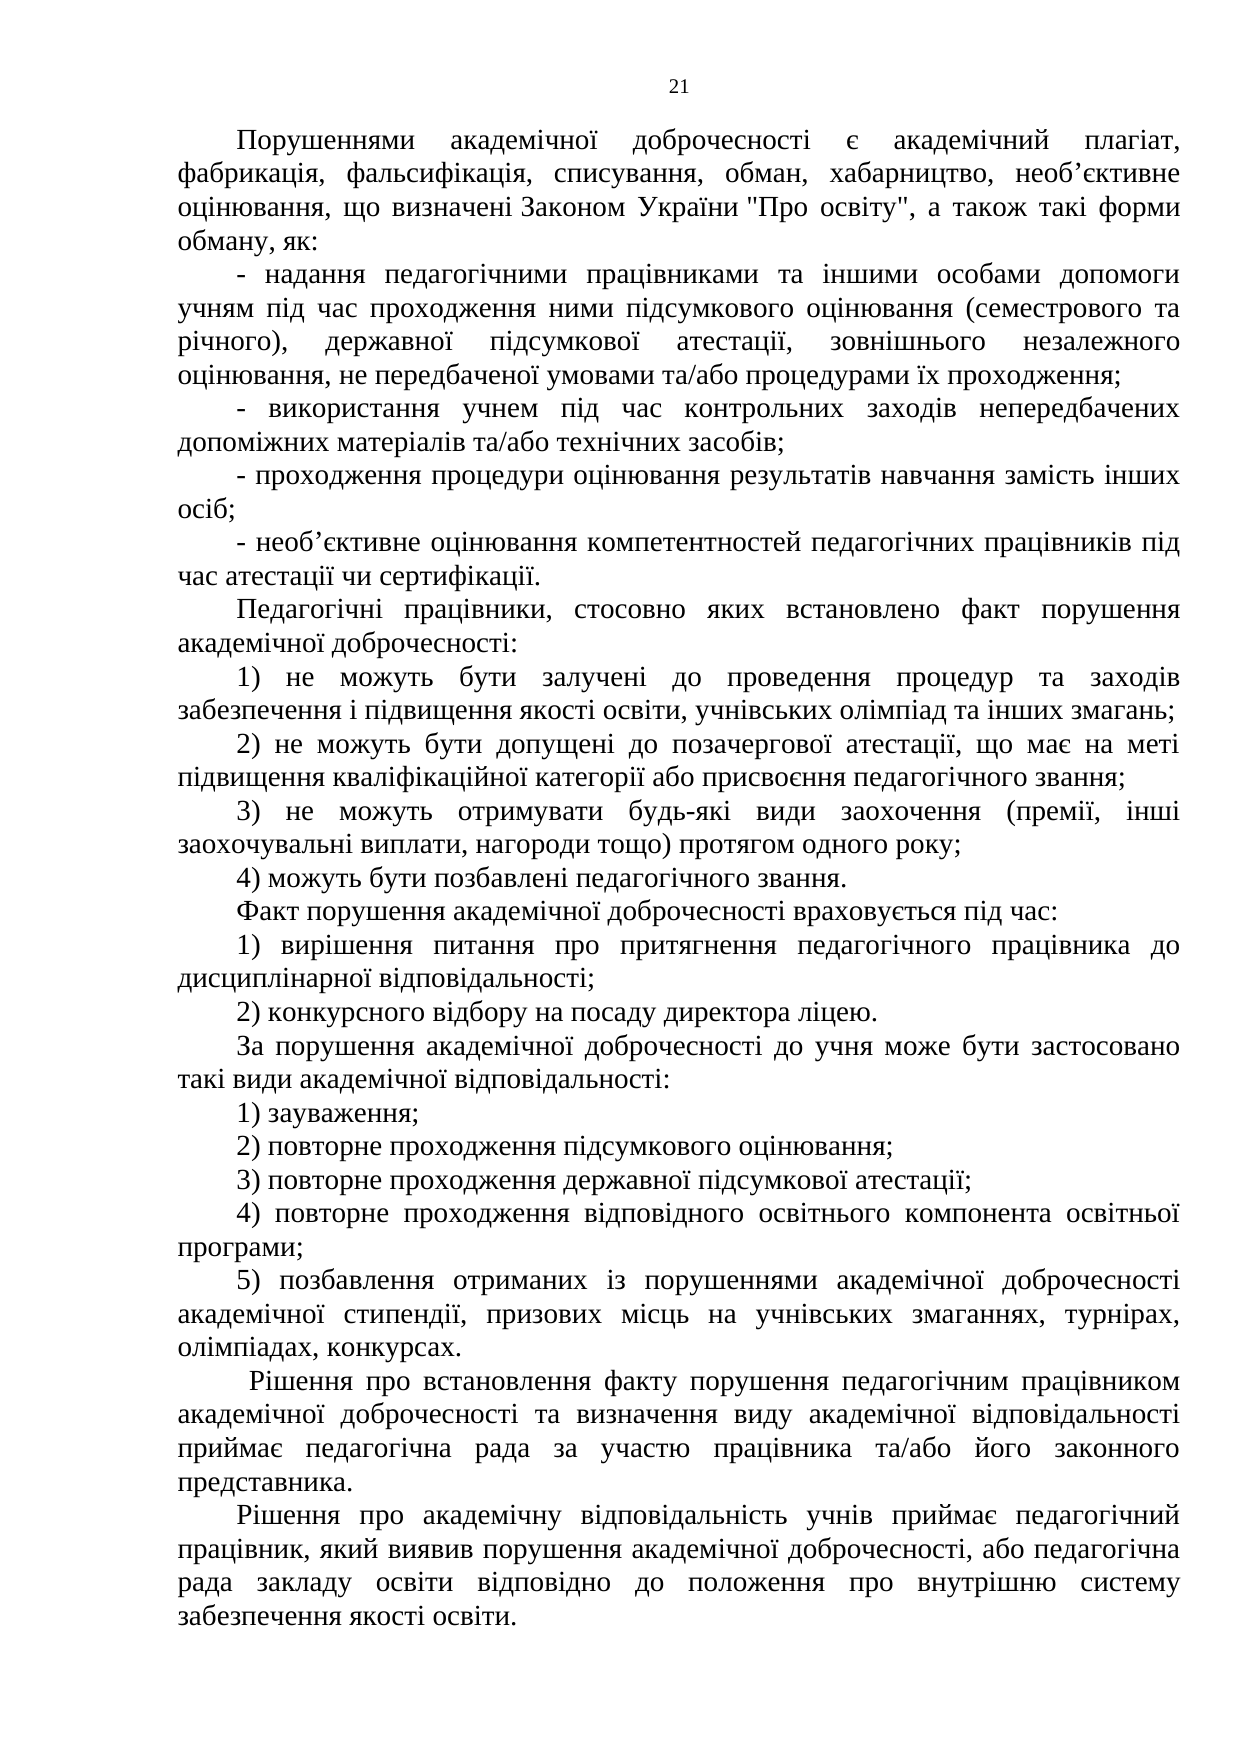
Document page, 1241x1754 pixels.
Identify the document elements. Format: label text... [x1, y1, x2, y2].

text 2) повторне проходження підсумкового оцінювання; [177, 1128, 1181, 1162]
text Порушеннями академічної доброчесності є академічний плагіат, фабрикація, фальсифікація, списування, обман, хабарництво, необ’єктивне оцінювання, що визначені Законом України "Про освіту", а також такі форми обману, як: [177, 122, 1181, 256]
text - необ’єктивне оцінювання компетентностей педагогічних працівників під час атестації чи сертифікації. [177, 524, 1181, 592]
text 2) конкурсного відбору на посаду директора ліцею. [177, 994, 1181, 1028]
text 2) не можуть бути допущені до позачергової атестації, що має на меті підвищення кваліфікаційної категорії або присвоєння педагогічного звання; [177, 726, 1181, 793]
text За порушення академічної доброчесності до учня може бути застосовано такі види академічної відповідальності: [177, 1028, 1181, 1095]
text - надання педагогічними працівниками та іншими особами допомоги учням під час проходження ними підсумкового оцінювання (семестрового та річного), державної підсумкової атестації, зовнішнього незалежного оцінювання, не передбаченої умовами та/або процедурами їх проходження; [177, 256, 1181, 390]
text 3) не можуть отримувати будь-які види заохочення (премії, інші заохочувальні виплати, нагороди тощо) протягом одного року; [177, 793, 1181, 860]
text Педагогічні працівники, стосовно яких встановлено факт порушення академічної доброчесності: [177, 592, 1181, 659]
text 1) вирішення питання про притягнення педагогічного працівника до дисциплінарної відповідальності; [177, 927, 1181, 994]
text Рішення про встановлення факту порушення педагогічним працівником академічної доброчесності та визначення виду академічної відповідальності приймає педагогічна рада за участю працівника та/або його законного представника. [177, 1363, 1181, 1497]
text 1) зауваження; [177, 1095, 1181, 1128]
text - проходження процедури оцінювання результатів навчання замість інших осіб; [177, 457, 1181, 524]
text 4) повторне проходження відповідного освітнього компонента освітньої програми; [177, 1195, 1181, 1262]
text - використання учнем під час контрольних заходів непередбачених допоміжних матеріалів та/або технічних засобів; [177, 390, 1181, 457]
text 1) не можуть бути залучені до проведення процедур та заходів забезпечення і підвищення якості освіти, учнівських олімпіад та інших змагань; [177, 659, 1181, 726]
text 4) можуть бути позбавлені педагогічного звання. [177, 860, 1181, 893]
text 5) позбавлення отриманих із порушеннями академічної доброчесності академічної стипендії, призових місць на учнівських змаганнях, турнірах, олімпіадах, конкурсах. [177, 1262, 1181, 1363]
text Факт порушення академічної доброчесності враховується під час: [177, 893, 1181, 927]
text 3) повторне проходження державної підсумкової атестації; [177, 1162, 1181, 1195]
text Рішення про академічну відповідальність учнів приймає педагогічний працівник, який виявив порушення академічної доброчесності, або педагогічна рада закладу освіти відповідно до положення про внутрішню систему забезпечення якості освіти. [177, 1497, 1181, 1631]
